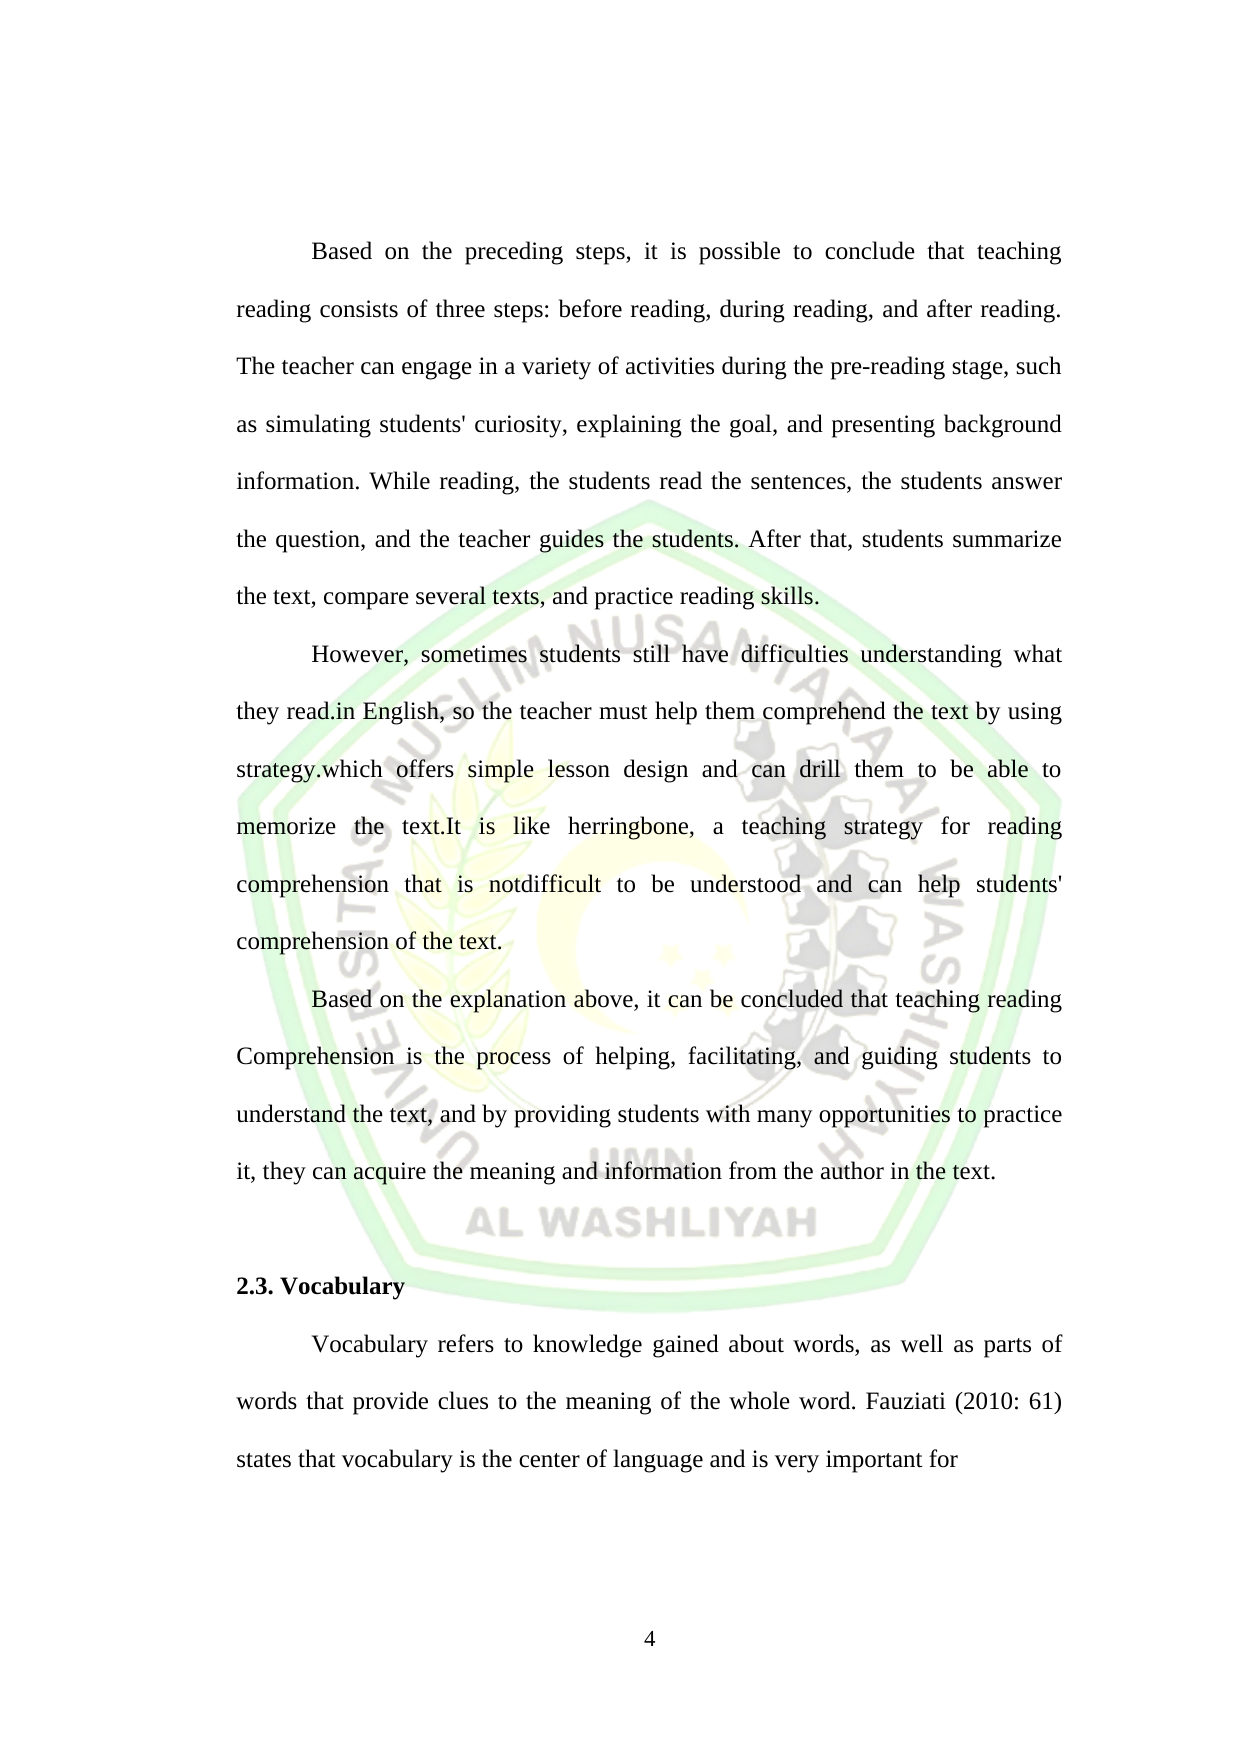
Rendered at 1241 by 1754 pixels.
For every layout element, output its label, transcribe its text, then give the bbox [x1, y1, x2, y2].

text Based on the explanation above, it can be concluded that teaching reading Comprehension is the process of helping, facilitating, and guiding students to understand the text, and by providing students with many opportunities to practice it, they can acquire the meaning and information from the author in the text. [236, 984, 1063, 1185]
text Vocabulary refers to knowledge gained about words, as well as parts of words that provide clues to the meaning of the whole word. Fauziati (2010: 61) states that vocabulary is the center of language and is very important for [236, 1329, 1063, 1472]
text 2.3. Vocabulary [236, 1271, 1063, 1300]
text However, sometimes students still have difficulties understanding what they read.in English, so the teacher must help them comprehend the text by using strategy.which offers simple lesson design and can drill them to be able to memorize the text.It is like herringbone, a teaching strategy for reading comprehension that is notdifficult to be understood and can help students' comprehension of the text. [236, 639, 1063, 955]
text Based on the preceding steps, it is possible to conclude that teaching reading consists of three steps: before reading, during reading, and after reading. The teacher can engage in a variety of activities during the pre-reading stage, such as simulating students' curiosity, explaining the goal, and presenting background information. While reading, the students read the sentences, the students answer the question, and the teacher guides the students. After that, students summarize the text, compare several texts, and practice reading skills. [236, 236, 1063, 610]
